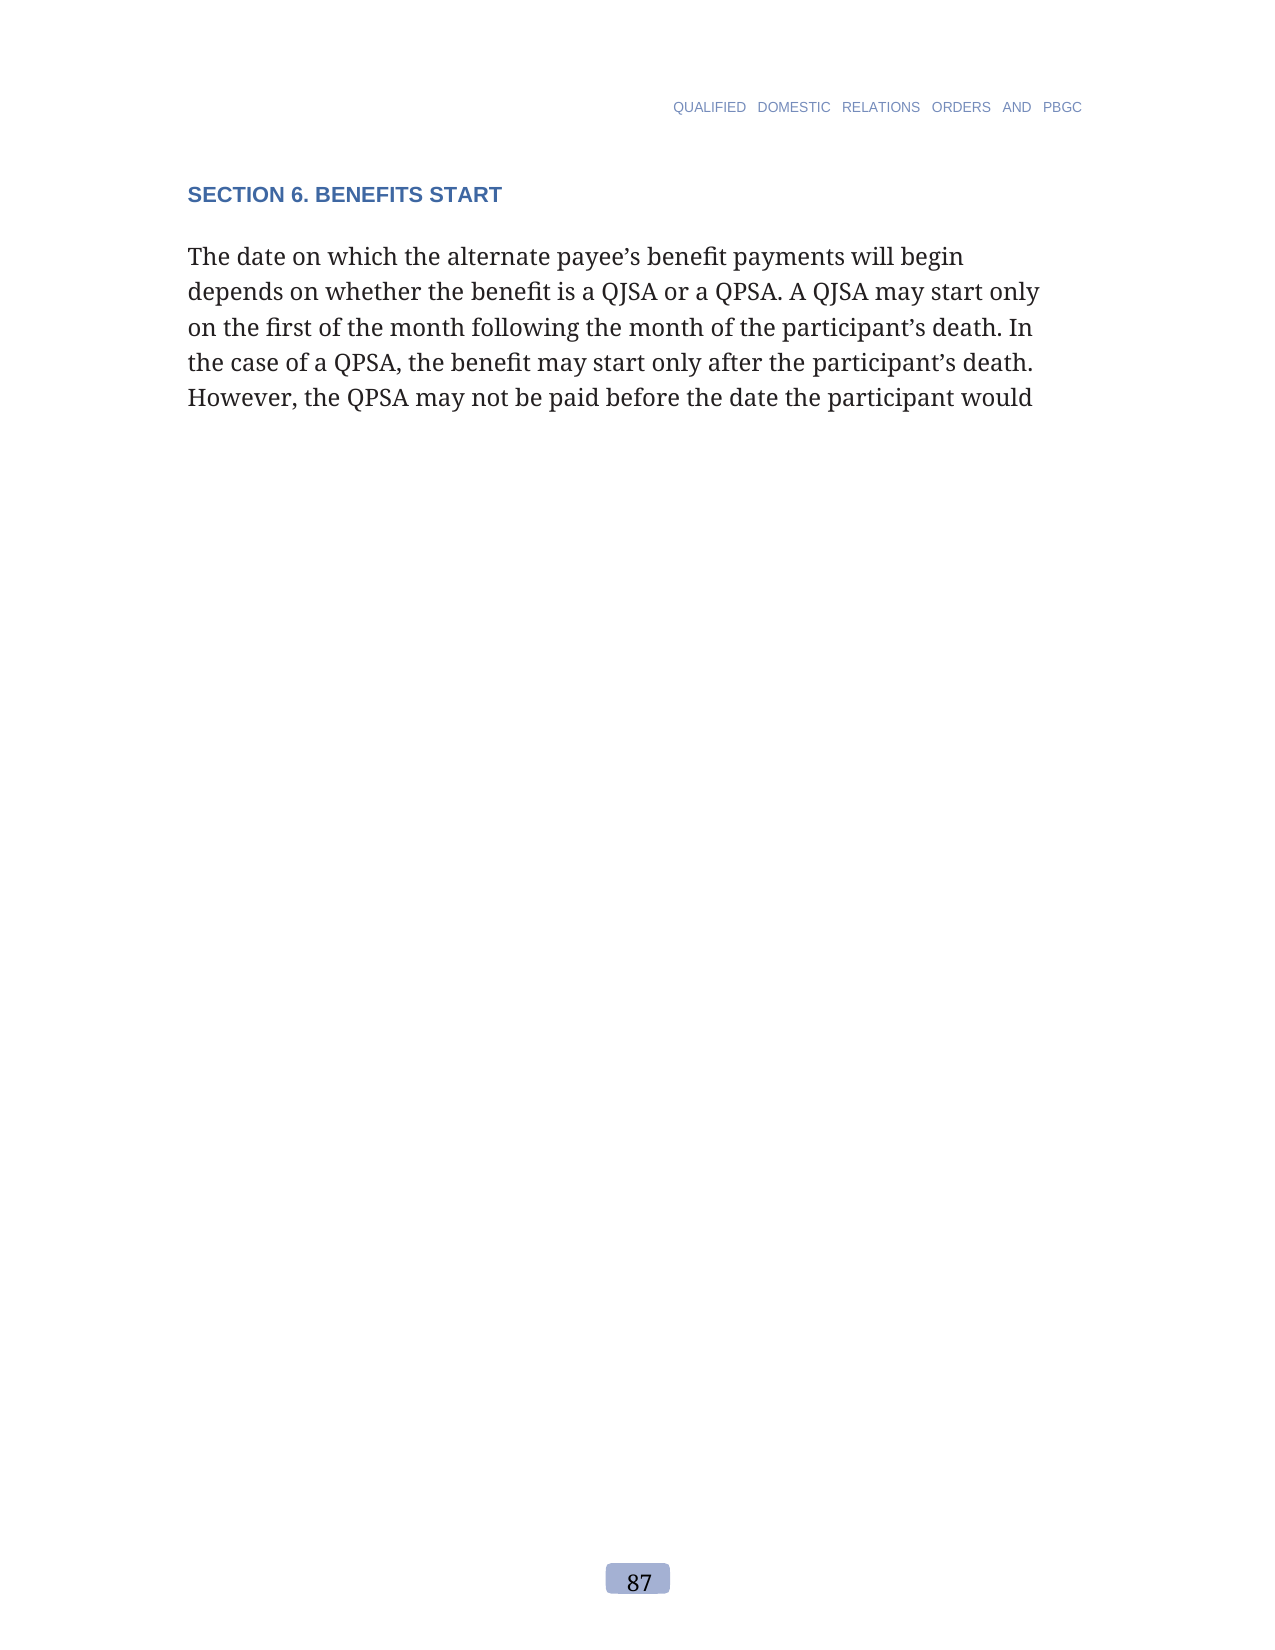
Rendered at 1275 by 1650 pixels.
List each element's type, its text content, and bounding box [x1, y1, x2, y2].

text SECTION 6. BENEFITS START [187, 182, 1200, 207]
text The date on which the alternate payee’s benefit payments will begin depends on whether the benefit is a QJSA or a QPSA. A QJSA may start only on the first of the month following the month of the participant’s death. In the case of a QPSA, the benefit may start only after the participant’s death. However, the QPSA may not be paid before the date the participant would [187, 240, 1062, 413]
